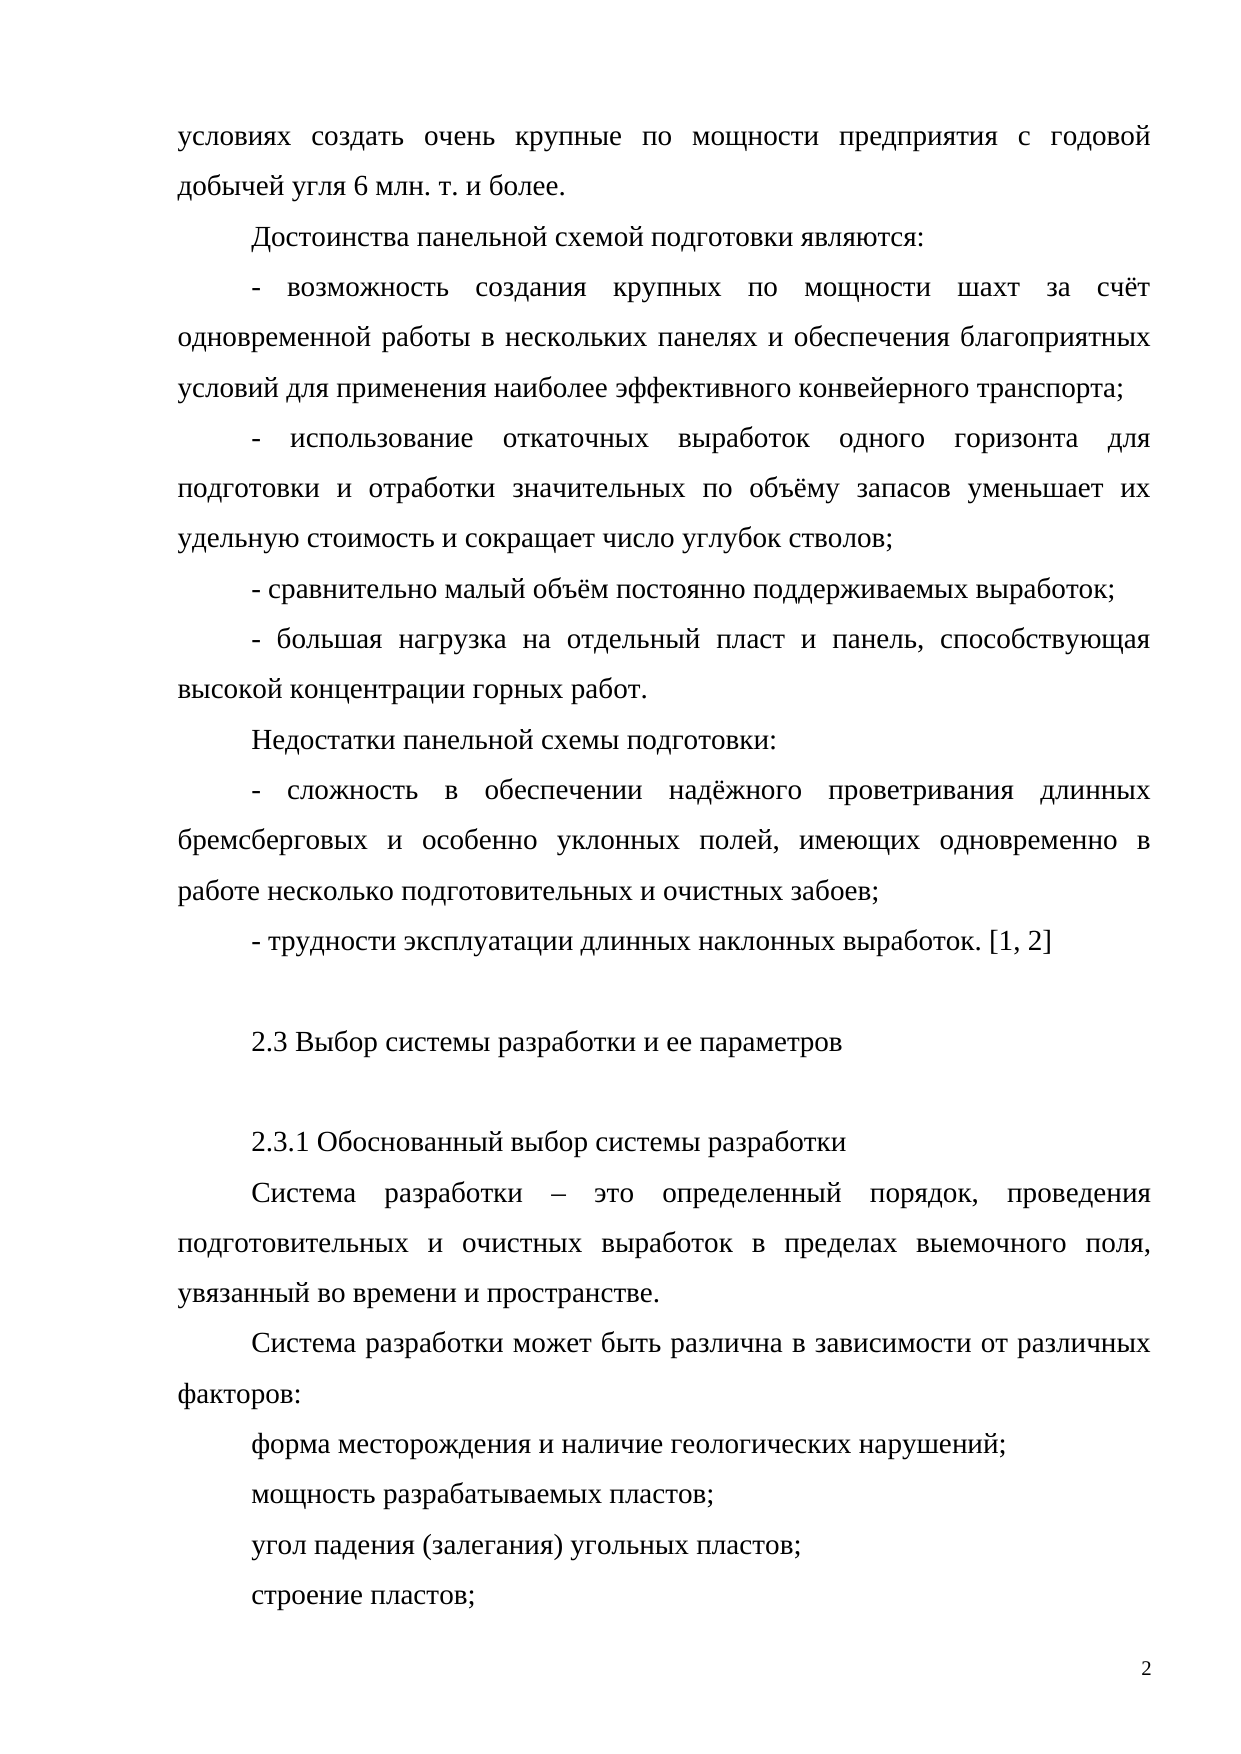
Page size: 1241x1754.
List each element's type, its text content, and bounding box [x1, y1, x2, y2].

text Система разработки – это определенный порядок, проведения подготовительных и очистных выработок в пределах выемочного поля, увязанный во времени и пространстве. [177, 1175, 1152, 1309]
text 2.3 Выбор системы разработки и ее параметров [177, 1024, 1152, 1057]
text 2.3.1 Обоснованный выбор системы разработки [177, 1124, 1152, 1158]
text - сложность в обеспечении надёжного проветривания длинных бремсберговых и особенно уклонных полей, имеющих одновременно в работе несколько подготовительных и очистных забоев; [177, 772, 1152, 906]
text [177, 118, 1152, 202]
text - сравнительно малый объём постоянно поддерживаемых выработок; [177, 571, 1152, 604]
text - возможность создания крупных по мощности шахт за счёт одновременной работы в нескольких панелях и обеспечения благоприятных условий для применения наиболее эффективного конвейерного транспорта; [177, 269, 1152, 403]
text Достоинства панельной схемой подготовки являются: [177, 219, 1152, 252]
text строение пластов; [177, 1577, 1152, 1611]
text форма месторождения и наличие геологических нарушений; [177, 1426, 1152, 1460]
text Недостатки панельной схемы подготовки: [177, 722, 1152, 755]
text мощность разрабатываемых пластов; [177, 1477, 1152, 1510]
text Система разработки может быть различна в зависимости от различных факторов: [177, 1326, 1152, 1409]
text - использование откаточных выработок одного горизонта для подготовки и отработки значительных по объёму запасов уменьшает их удельную стоимость и сокращает число углубок стволов; [177, 420, 1152, 554]
text - трудности эксплуатации длинных наклонных выработок. [1, 2] [177, 923, 1152, 957]
text - большая нагрузка на отдельный пласт и панель, способствующая высокой концентрации горных работ. [177, 621, 1152, 705]
text угол падения (залегания) угольных пластов; [177, 1527, 1152, 1560]
